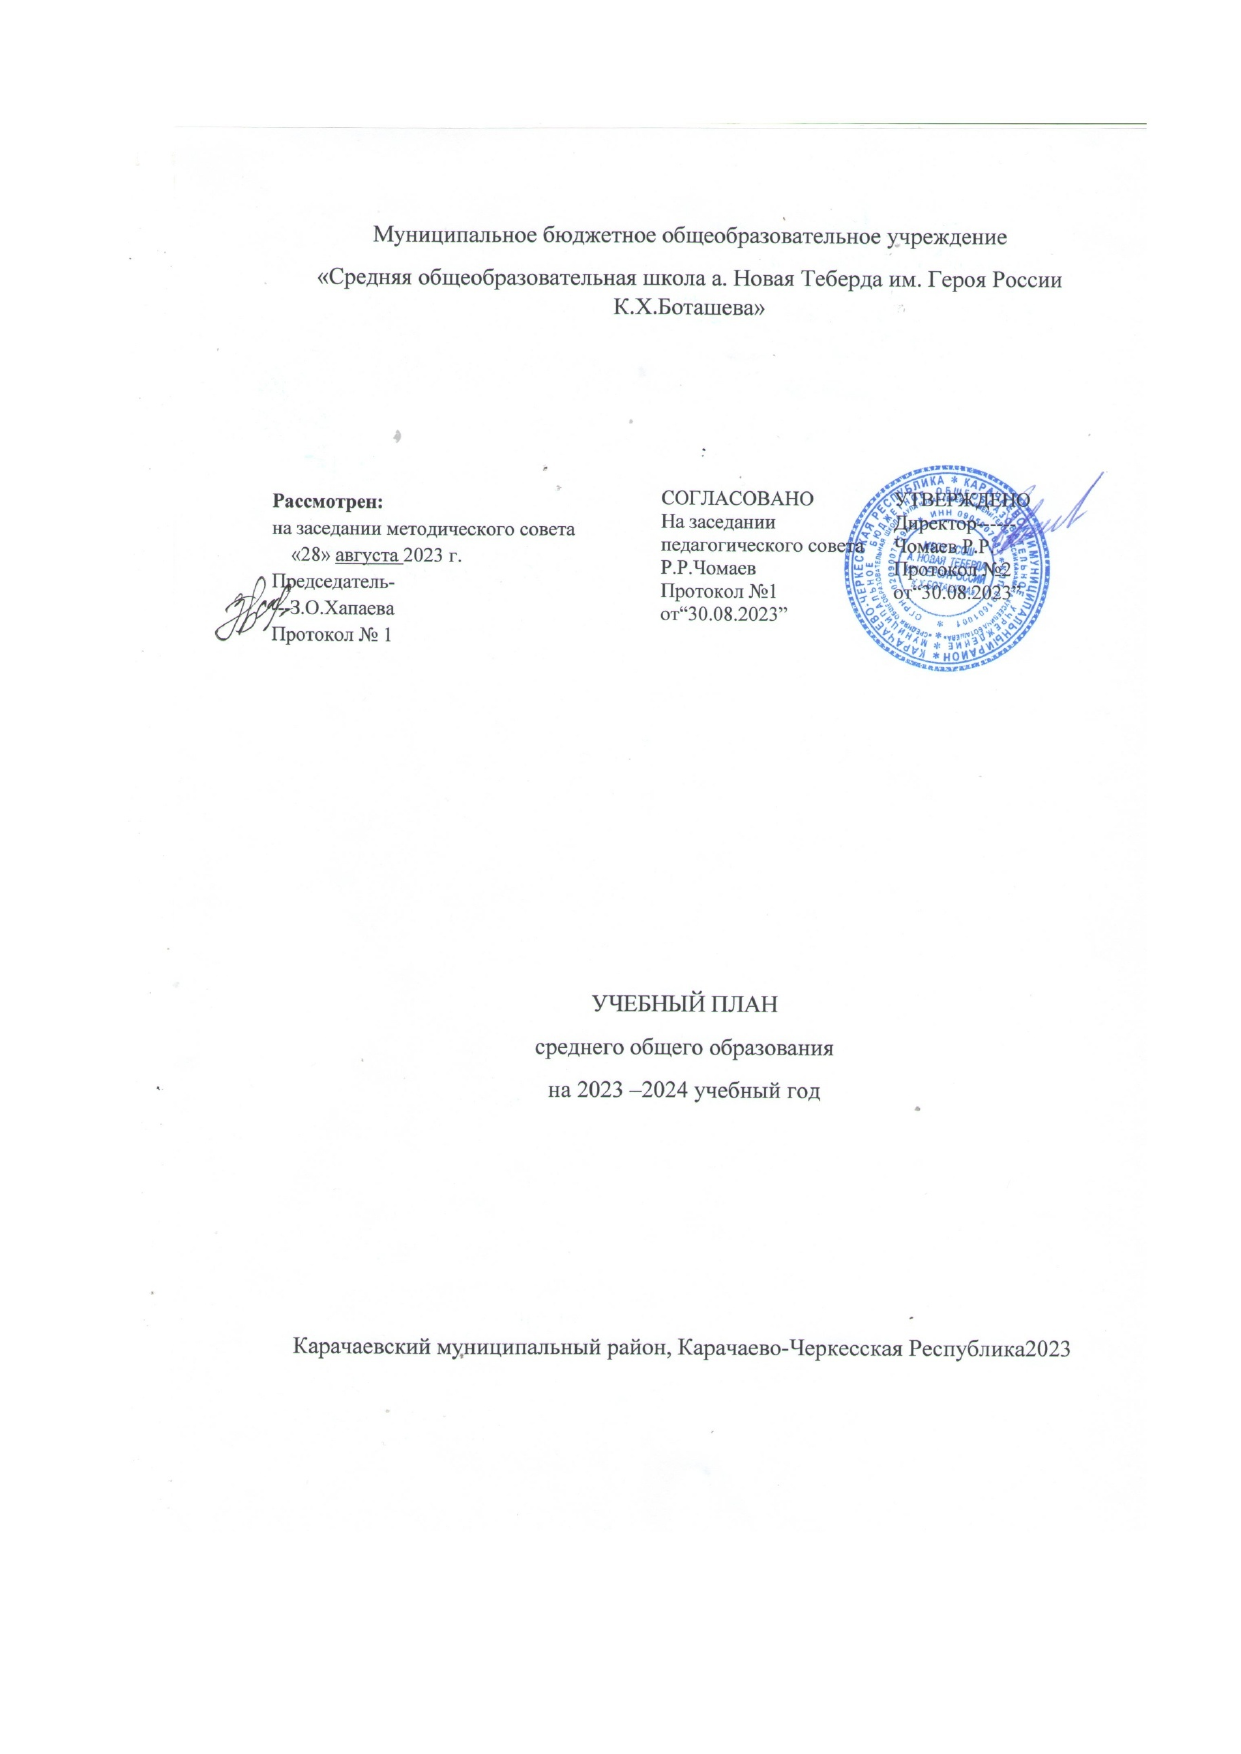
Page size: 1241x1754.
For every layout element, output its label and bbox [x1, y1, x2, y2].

picture [118, 118, 1152, 1537]
